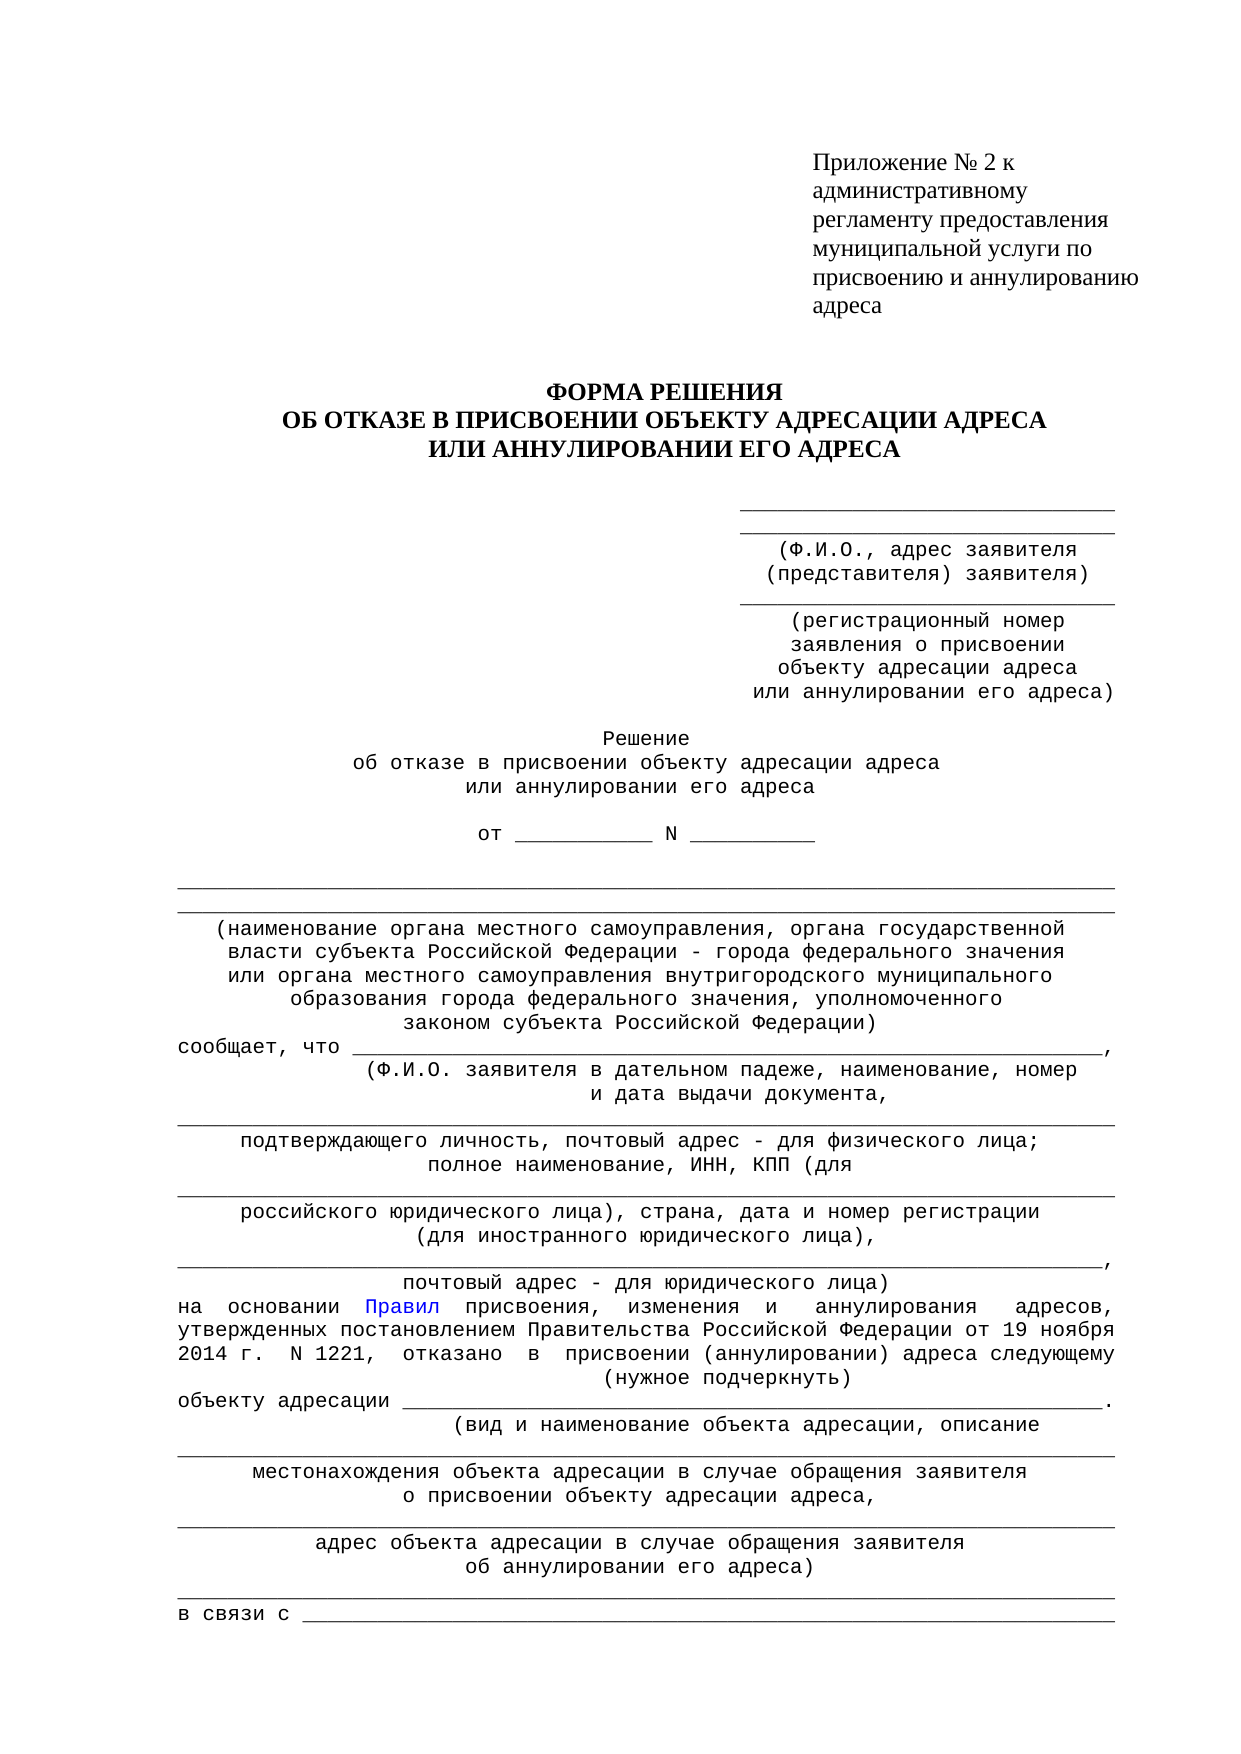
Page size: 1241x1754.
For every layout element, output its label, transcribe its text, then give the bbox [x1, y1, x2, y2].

text ___________________________________________________________________________ [177, 1438, 1152, 1461]
text российского юридического лица), страна, дата и номер регистрации [177, 1201, 1152, 1225]
text 2014 г. N 1221, отказано в присвоении (аннулировании) адреса следующему [177, 1343, 1152, 1367]
text образования города федерального значения, уполномоченного [177, 988, 1152, 1012]
text Приложение № 2 к административному регламенту предоставления муниципальной услуги по присвоению и аннулированию адреса [812, 147, 1152, 319]
text ______________________________ [177, 516, 1152, 539]
text Решение [177, 728, 1152, 752]
text ___________________________________________________________________________ [177, 1509, 1152, 1532]
text на основании Правил присвоения, изменения и аннулирования адресов, [177, 1296, 1152, 1319]
text __________________________________________________________________________, [177, 1248, 1152, 1272]
text об отказе в присвоении объекту адресации адреса [177, 752, 1152, 776]
text или аннулировании его адреса [177, 776, 1152, 799]
text (нужное подчеркнуть) [177, 1367, 1152, 1390]
text о присвоении объекту адресации адреса, [177, 1485, 1152, 1509]
text власти субъекта Российской Федерации - города федерального значения [177, 941, 1152, 965]
text подтверждающего личность, почтовый адрес - для физического лица; [177, 1130, 1152, 1154]
text адрес объекта адресации в случае обращения заявителя [177, 1532, 1152, 1556]
text сообщает, что ____________________________________________________________, [177, 1036, 1152, 1059]
text (наименование органа местного самоуправления, органа государственной [177, 917, 1152, 941]
text ___________________________________________________________________________ [177, 870, 1152, 894]
text (Ф.И.О. заявителя в дательном падеже, наименование, номер [177, 1059, 1152, 1083]
text ИЛИ АННУЛИРОВАНИИ ЕГО АДРЕСА [177, 434, 1152, 463]
text (Ф.И.О., адрес заявителя [177, 539, 1152, 563]
text от ___________ N __________ [177, 823, 1152, 847]
text ___________________________________________________________________________ [177, 894, 1152, 917]
text и дата выдачи документа, [177, 1083, 1152, 1107]
text (регистрационный номер [177, 610, 1152, 634]
text законом субъекта Российской Федерации) [177, 1012, 1152, 1036]
text объекту адресации ________________________________________________________. [177, 1390, 1152, 1414]
text ___________________________________________________________________________ [177, 1107, 1152, 1130]
text заявления о присвоении [177, 634, 1152, 657]
text почтовый адрес - для юридического лица) [177, 1272, 1152, 1296]
text объекту адресации адреса [177, 657, 1152, 681]
text ___________________________________________________________________________ [177, 1178, 1152, 1201]
text ______________________________ [177, 586, 1152, 610]
text или аннулировании его адреса) [177, 681, 1152, 705]
text об аннулировании его адреса) [177, 1556, 1152, 1579]
text в связи с _________________________________________________________________ [177, 1603, 1152, 1627]
text (для иностранного юридического лица), [177, 1225, 1152, 1248]
text или органа местного самоуправления внутригородского муниципального [177, 965, 1152, 988]
text ФОРМА РЕШЕНИЯ [177, 377, 1152, 406]
text утвержденных постановлением Правительства Российской Федерации от 19 ноября [177, 1319, 1152, 1343]
text (вид и наименование объекта адресации, описание [177, 1414, 1152, 1438]
text полное наименование, ИНН, КПП (для [177, 1154, 1152, 1178]
text ______________________________ [177, 492, 1152, 516]
text (представителя) заявителя) [177, 563, 1152, 586]
text ___________________________________________________________________________ [177, 1579, 1152, 1603]
text ОБ ОТКАЗЕ В ПРИСВОЕНИИ ОБЪЕКТУ АДРЕСАЦИИ АДРЕСА [177, 406, 1152, 434]
text местонахождения объекта адресации в случае обращения заявителя [177, 1461, 1152, 1485]
